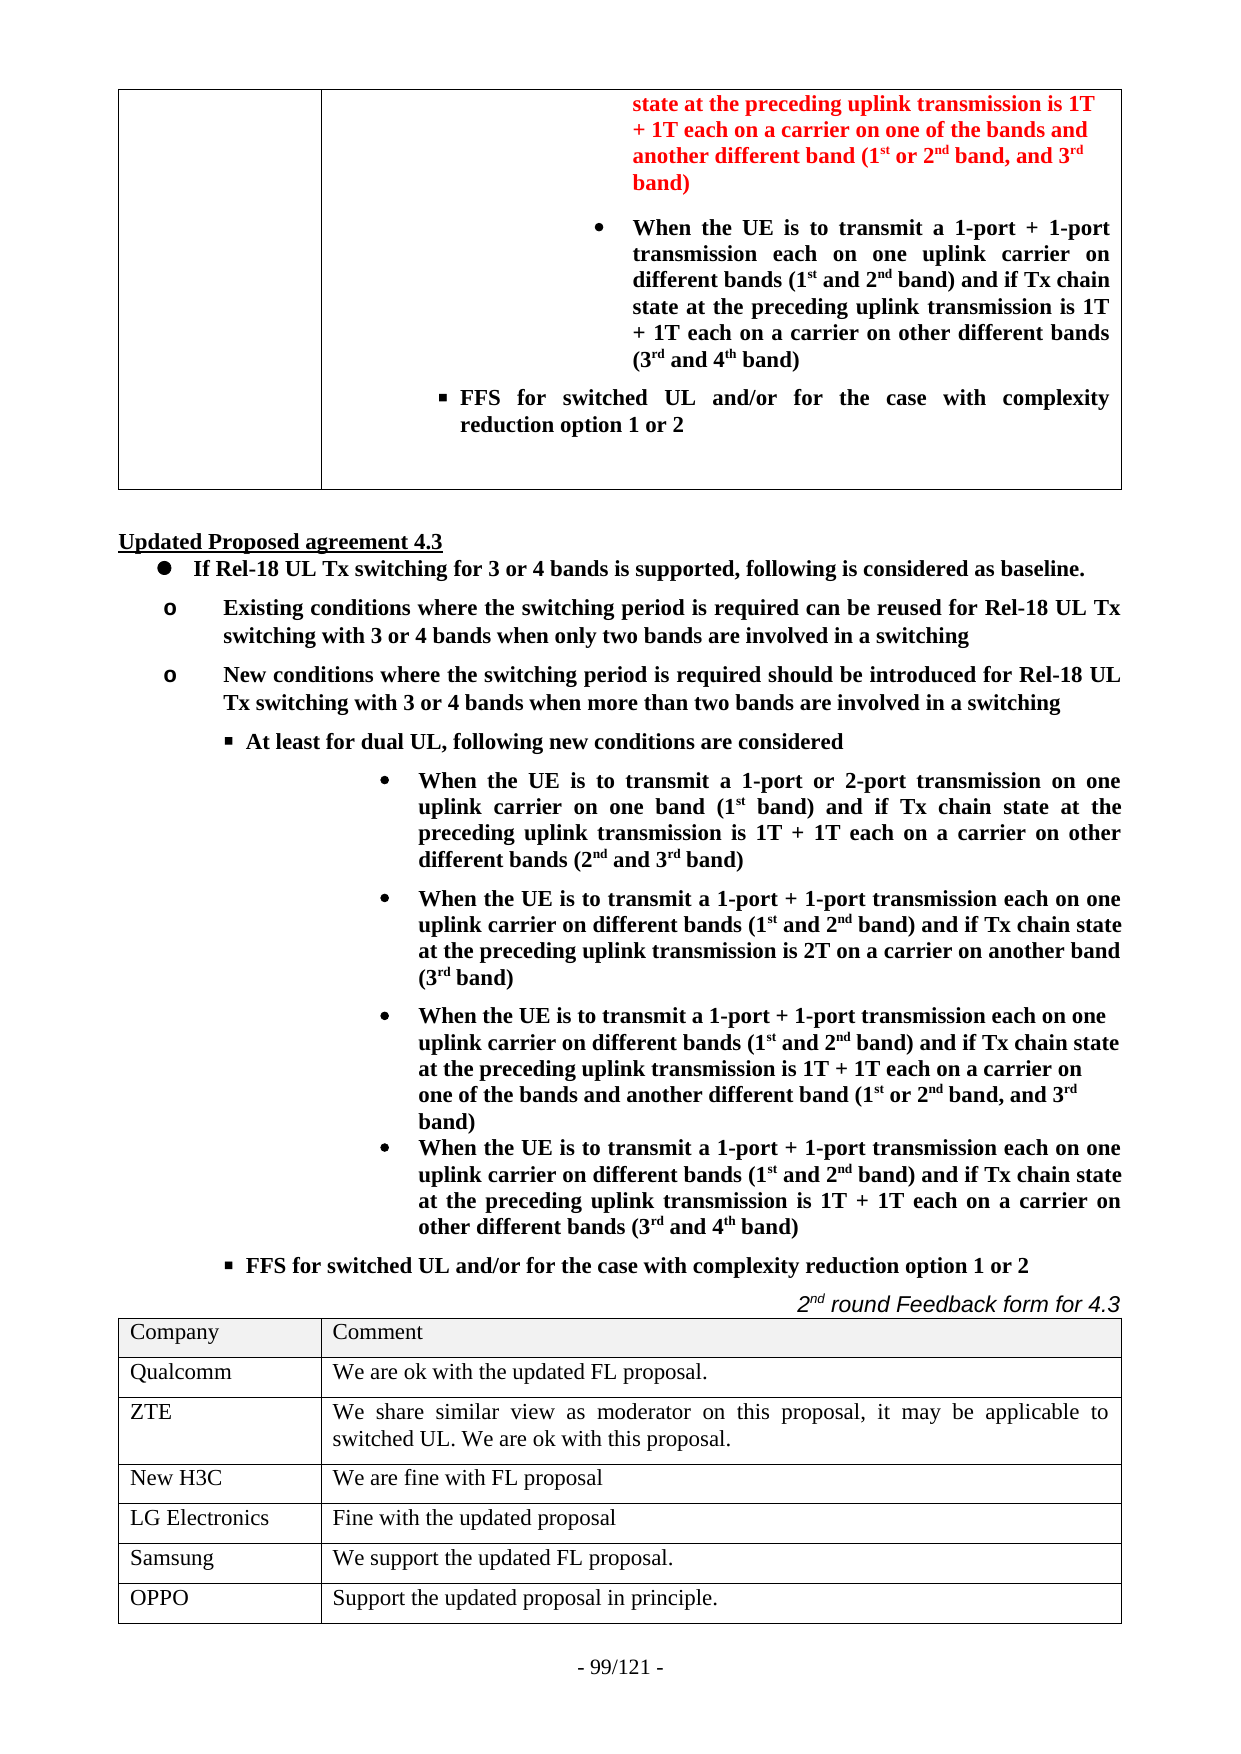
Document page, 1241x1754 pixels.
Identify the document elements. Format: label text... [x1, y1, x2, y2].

table_cell We share similar view as moderator on this proposal, it may be applicable to switched UL. We are ok with this proposal. [322, 1398, 1121, 1463]
list At least for dual UL, following new conditions are considered [223, 728, 1122, 754]
list Existing conditions where the switching period is required can be reused for Rel-18 UL Tx switching with 3 or 4 bands when only two bands are involved in a switching [163, 594, 1122, 648]
table_cell OPPO [119, 1584, 321, 1623]
table_cell Samsung [119, 1544, 321, 1583]
table_cell We are fine with FL proposal [322, 1465, 1121, 1503]
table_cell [322, 1584, 1121, 1623]
table_cell New H3C [119, 1465, 321, 1503]
text Updated Proposed agreement 4.3 [118, 528, 1122, 555]
list When the UE is to transmit a 1-port + 1-port transmission each on one uplink carrier on different bands (1st and 2nd band) and if Tx chain state at the preceding uplink transmission is 1T + 1T each on a carrier on one of the bands and another different band (1st or 2nd band, and 3rd band) [381, 1002, 1122, 1134]
table_header Comment [322, 1319, 1121, 1357]
list FFS for switched UL and/or for the case with complexity reduction option 1 or 2 [223, 1252, 1122, 1278]
table_cell ZTE [119, 1398, 321, 1463]
table_cell Fine with the updated proposal [322, 1504, 1121, 1543]
list If Rel-18 UL Tx switching for 3 or 4 bands is supported, following is considered as baseline. [156, 555, 1122, 581]
table_cell Qualcomm [119, 1358, 321, 1397]
list When the UE is to transmit a 1-port + 1-port transmission each on one uplink carrier on different bands (1st and 2nd band) and if Tx chain state at the preceding uplink transmission is 2T on a carrier on another band (3rd band) [381, 884, 1122, 990]
table_cell We are ok with the updated FL proposal. [322, 1358, 1121, 1397]
table_header Company [119, 1319, 321, 1357]
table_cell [322, 90, 1121, 488]
table_cell LG Electronics [119, 1504, 321, 1543]
table_cell We support the updated FL proposal. [322, 1544, 1121, 1583]
list New conditions where the switching period is required should be introduced for Rel-18 UL Tx switching with 3 or 4 bands when more than two bands are involved in a switching [163, 661, 1122, 715]
subtitle 2nd round Feedback form for 4.3 [118, 1291, 1122, 1317]
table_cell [119, 90, 321, 488]
list When the UE is to transmit a 1-port or 2-port transmission on one uplink carrier on one band (1st band) and if Tx chain state at the preceding uplink transmission is 1T + 1T each on a carrier on other different bands (2nd and 3rd band) [381, 767, 1122, 872]
list When the UE is to transmit a 1-port + 1-port transmission each on one uplink carrier on different bands (1st and 2nd band) and if Tx chain state at the preceding uplink transmission is 1T + 1T each on a carrier on other different bands (3rd and 4th band) [381, 1134, 1122, 1240]
